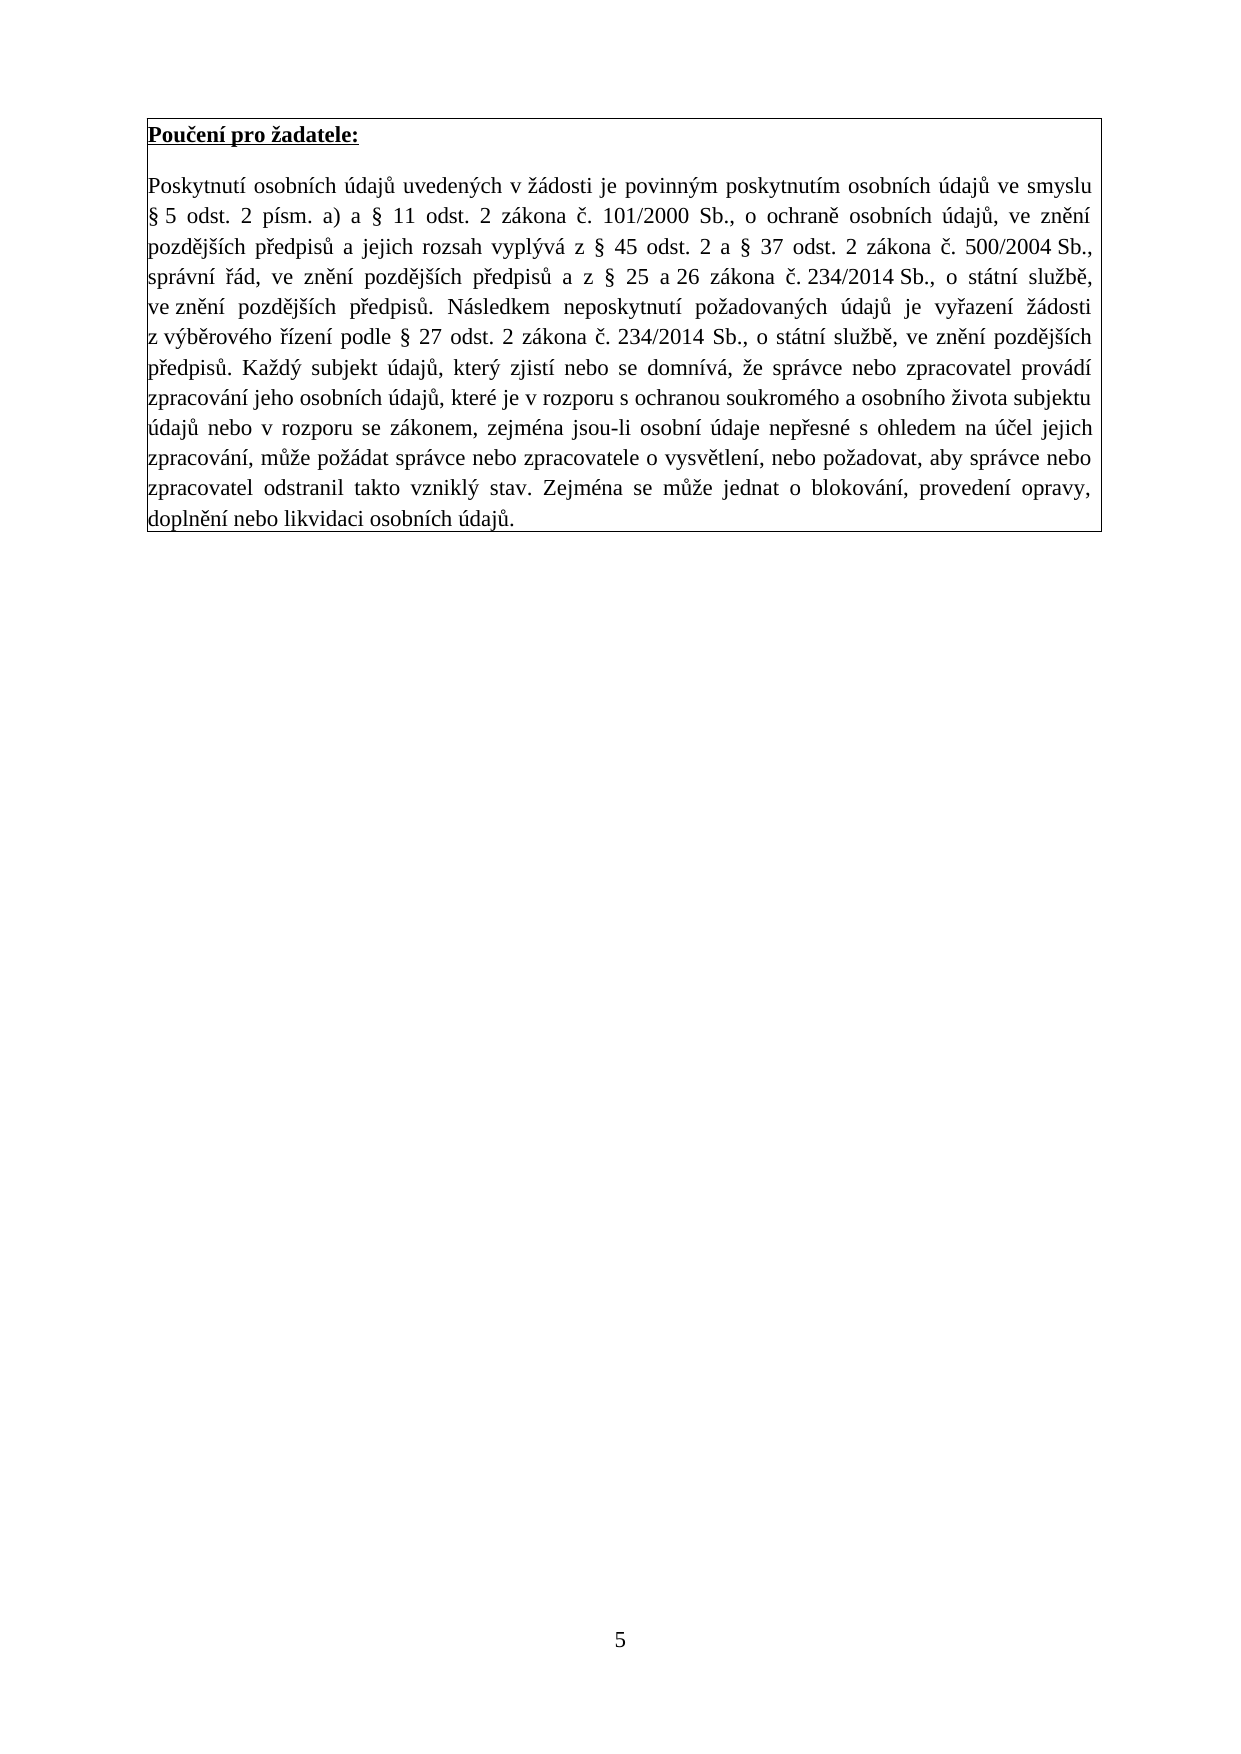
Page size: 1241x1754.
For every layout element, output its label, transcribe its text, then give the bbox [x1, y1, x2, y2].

text Poučení pro žadatele: [148, 119, 1101, 148]
text Poskytnutí osobních údajů uvedených v žádosti je povinným poskytnutím osobních údajů ve smyslu § 5 odst. 2 písm. a) a § 11 odst. 2 zákona č. 101/2000 Sb., o ochraně osobních údajů, ve znění pozdějších předpisů a jejich rozsah vyplývá z § 45 odst. 2 a § 37 odst. 2 zákona č. 500/2004 Sb., správní řád, ve znění pozdějších předpisů a z § 25 a 26 zákona č. 234/2014 Sb., o státní službě, ve znění pozdějších předpisů. Následkem neposkytnutí požadovaných údajů je vyřazení žádosti z výběrového řízení podle § 27 odst. 2 zákona č. 234/2014 Sb., o státní službě, ve znění pozdějších předpisů. Každý subjekt údajů, který zjistí nebo se domnívá, že správce nebo zpracovatel provádí zpracování jeho osobních údajů, které je v rozporu s ochranou soukromého a osobního života subjektu údajů nebo v rozporu se zákonem, zejména jsou-li osobní údaje nepřesné s ohledem na účel jejich zpracování, může požádat správce nebo zpracovatele o vysvětlení, nebo požadovat, aby správce nebo zpracovatel odstranil takto vzniklý stav. Zejména se může jednat o blokování, provedení opravy, doplnění nebo likvidaci osobních údajů. [148, 169, 1101, 531]
